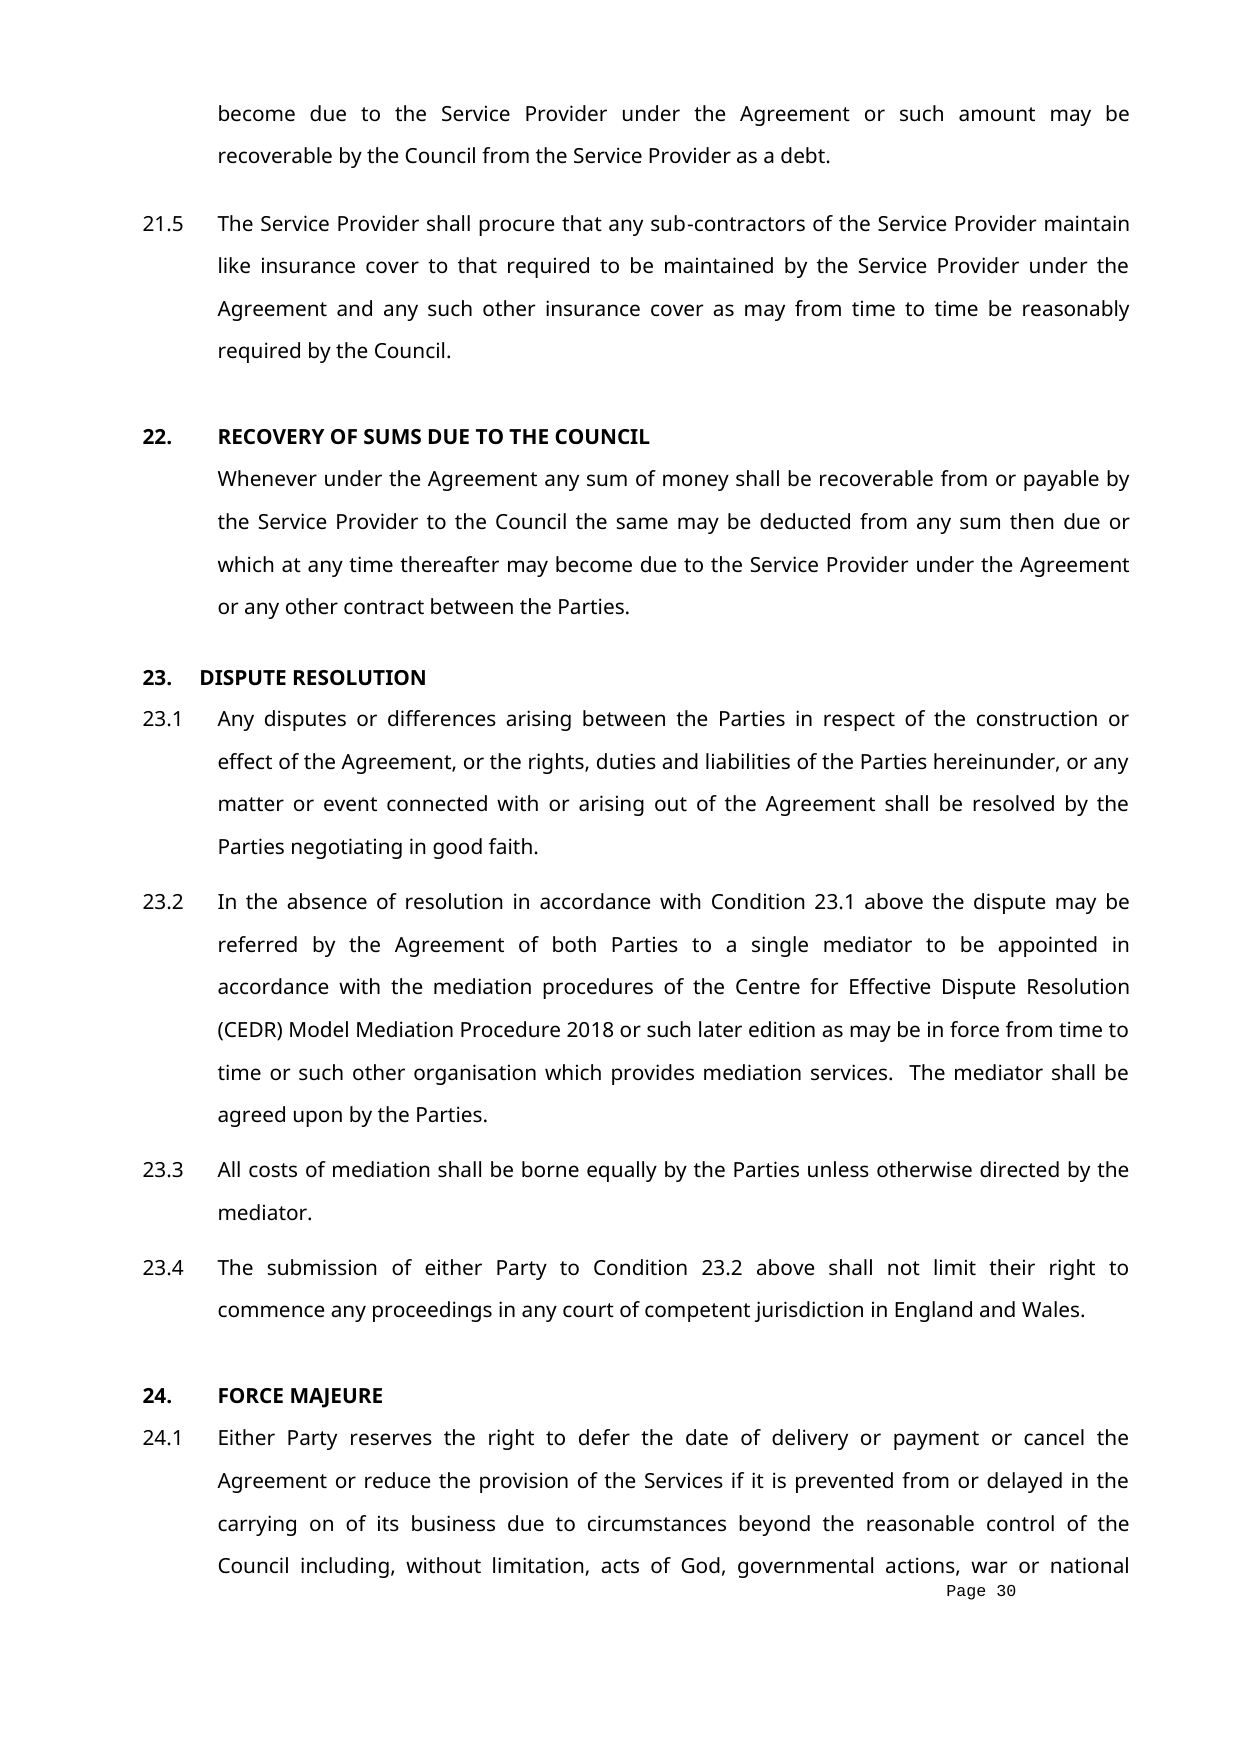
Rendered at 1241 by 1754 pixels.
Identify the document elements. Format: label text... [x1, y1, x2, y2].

text 23.3 All costs of mediation shall be borne equally by the Parties unless otherwise directed by the mediator. [142, 1155, 1131, 1226]
text 23. DISPUTE RESOLUTION [142, 663, 1131, 692]
text 22. RECOVERY OF SUMS DUE TO THE COUNCIL [142, 422, 1131, 450]
subtitle 24. FORCE MAJEURE [142, 1381, 1131, 1409]
text 23.4 The submission of either Party to Condition 23.2 above shall not limit their right to commence any proceedings in any court of competent jurisdiction in England and Wales. [142, 1253, 1131, 1324]
text Whenever under the Agreement any sum of money shall be recoverable from or payable by the Service Provider to the Council the same may be deducted from any sum then due or which at any time thereafter may become due to the Service Provider under the Agreement or any other contract between the Parties. [142, 464, 1131, 621]
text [142, 99, 1131, 170]
text 23.2 In the absence of resolution in accordance with Condition 23.1 above the dispute may be referred by the Agreement of both Parties to a single mediator to be appointed in accordance with the mediation procedures of the Centre for Effective Dispute Resolution (CEDR) Model Mediation Procedure 2018 or such later edition as may be in force from time to time or such other organisation which provides mediation services. The mediator shall be agreed upon by the Parties. [142, 887, 1131, 1129]
text 23.1 Any disputes or differences arising between the Parties in respect of the construction or effect of the Agreement, or the rights, duties and liabilities of the Parties hereinunder, or any matter or event connected with or arising out of the Agreement shall be resolved by the Parties negotiating in good faith. [142, 704, 1131, 861]
text 21.5 The Service Provider shall procure that any sub-contractors of the Service Provider maintain like insurance cover to that required to be maintained by the Service Provider under the Agreement and any such other insurance cover as may from time to time be reasonably required by the Council. [142, 209, 1131, 365]
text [142, 1423, 1131, 1580]
